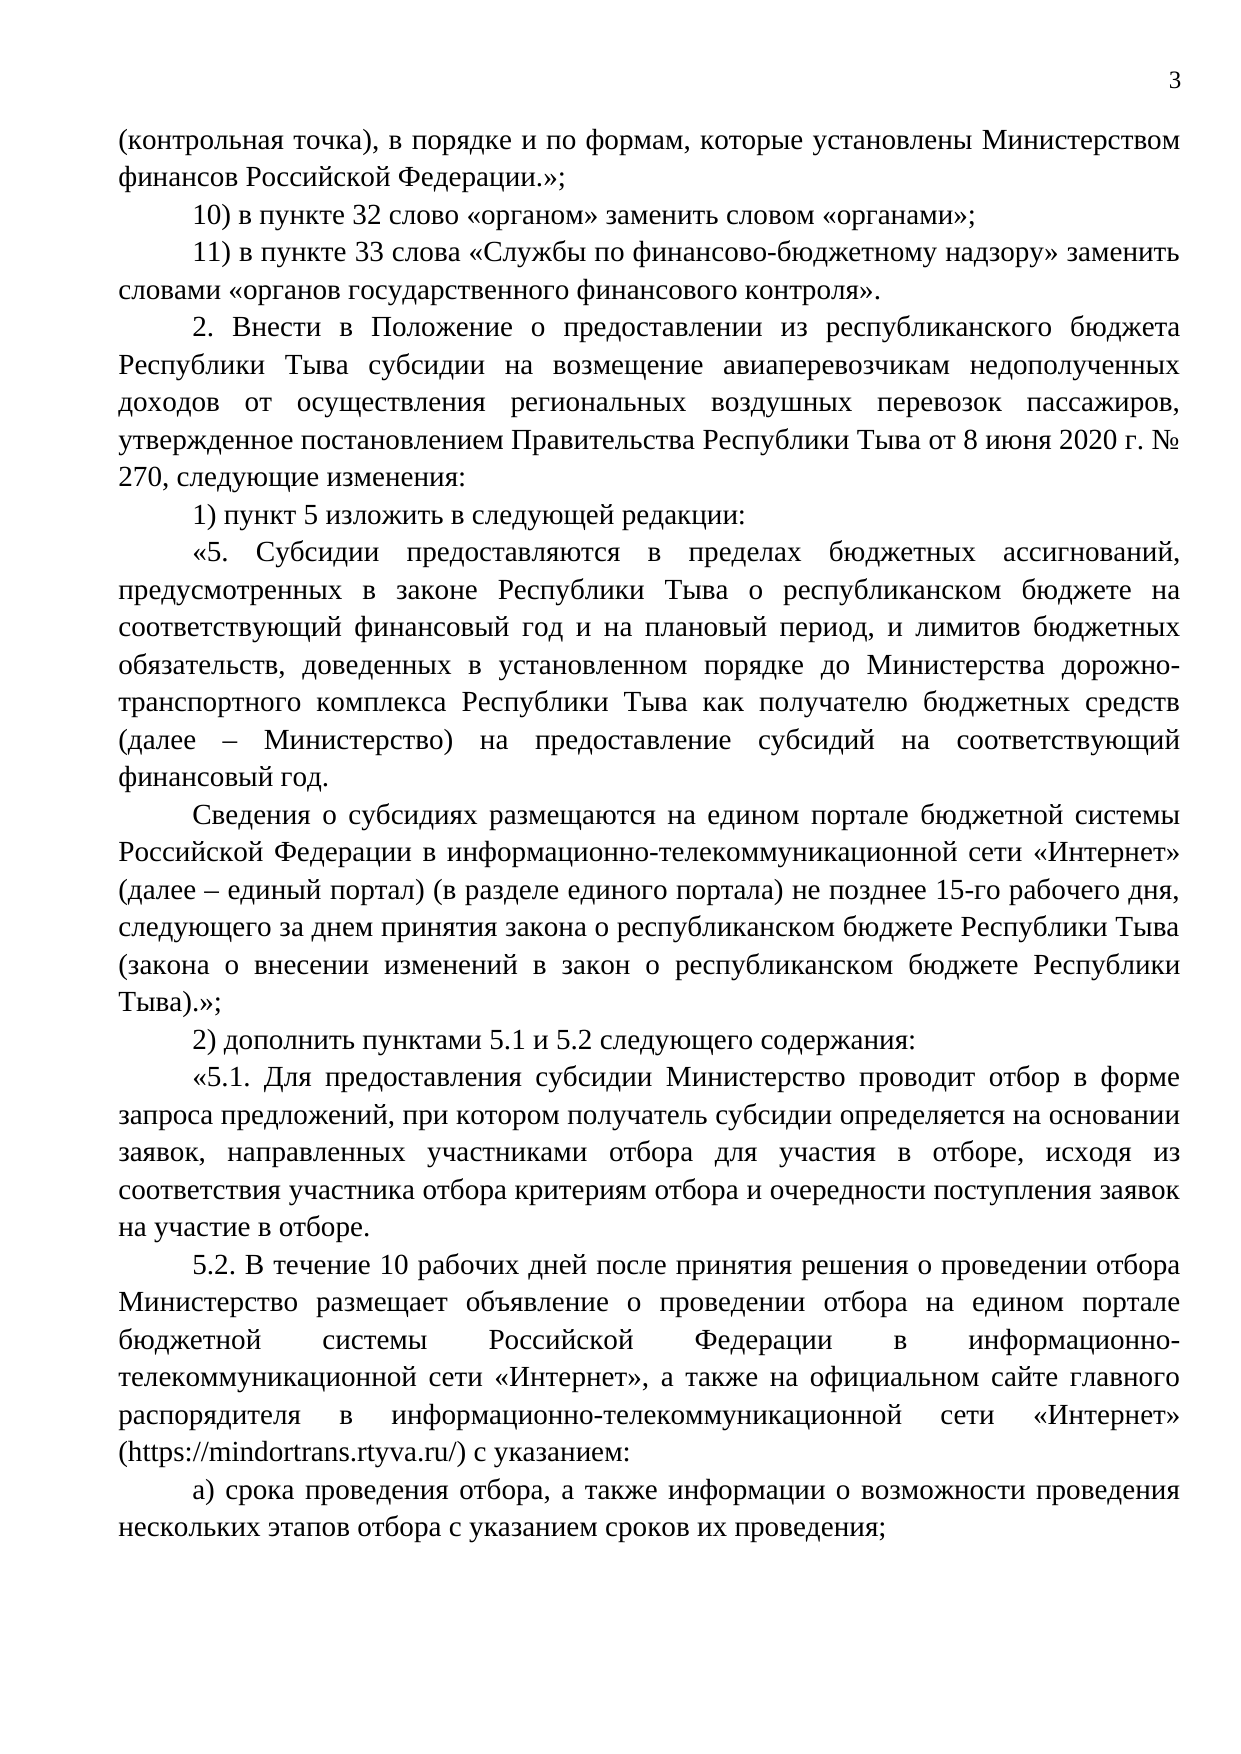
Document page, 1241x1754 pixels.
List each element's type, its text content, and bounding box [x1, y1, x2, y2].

text «5.1. Для предоставления субсидии Министерство проводит отбор в форме запроса предложений, при котором получатель субсидии определяется на основании заявок, направленных участниками отбора для участия в отборе, исходя из соответствия участника отбора критериям отбора и очередности поступления заявок на участие в отборе. [118, 1056, 1181, 1243]
text 5.2. В течение 10 рабочих дней после принятия решения о проведении отбора Министерство размещает объявление о проведении отбора на едином портале бюджетной системы Российской Федерации в информационно-телекоммуникационной сети «Интернет», а также на официальном сайте главного распорядителя в информационно-телекоммуникационной сети «Интернет» (https://mindortrans.rtyva.ru/) с указанием: [118, 1243, 1181, 1468]
text «5. Субсидии предоставляются в пределах бюджетных ассигнований, предусмотренных в законе Республики Тыва о республиканском бюджете на соответствующий финансовый год и на плановый период, и лимитов бюджетных обязательств, доведенных в установленном порядке до Министерства дорожно-транспортного комплекса Республики Тыва как получателю бюджетных средств (далее – Министерство) на предоставление субсидий на соответствующий финансовый год. [118, 531, 1181, 793]
text 10) в пункте 32 слово «органом» заменить словом «органами»; [118, 193, 1181, 231]
text 2. Внести в Положение о предоставлении из республиканского бюджета Республики Тыва субсидии на возмещение авиаперевозчикам недополученных доходов от осуществления региональных воздушных перевозок пассажиров, утвержденное постановлением Правительства Республики Тыва от 8 июня 2020 г. № 270, следующие изменения: [118, 306, 1181, 493]
text 1) пункт 5 изложить в следующей редакции: [118, 493, 1181, 531]
text а) срока проведения отбора, а также информации о возможности проведения нескольких этапов отбора с указанием сроков их проведения; [118, 1468, 1181, 1543]
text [118, 118, 1181, 193]
text Сведения о субсидиях размещаются на едином портале бюджетной системы Российской Федерации в информационно-телекоммуникационной сети «Интернет» (далее – единый портал) (в разделе единого портала) не позднее 15-го рабочего дня, следующего за днем принятия закона о республиканском бюджете Республики Тыва (закона о внесении изменений в закон о республиканском бюджете Республики Тыва).»; [118, 793, 1181, 1018]
text 11) в пункте 33 слова «Службы по финансово-бюджетному надзору» заменить словами «органов государственного финансового контроля». [118, 231, 1181, 306]
text 2) дополнить пунктами 5.1 и 5.2 следующего содержания: [118, 1018, 1181, 1056]
